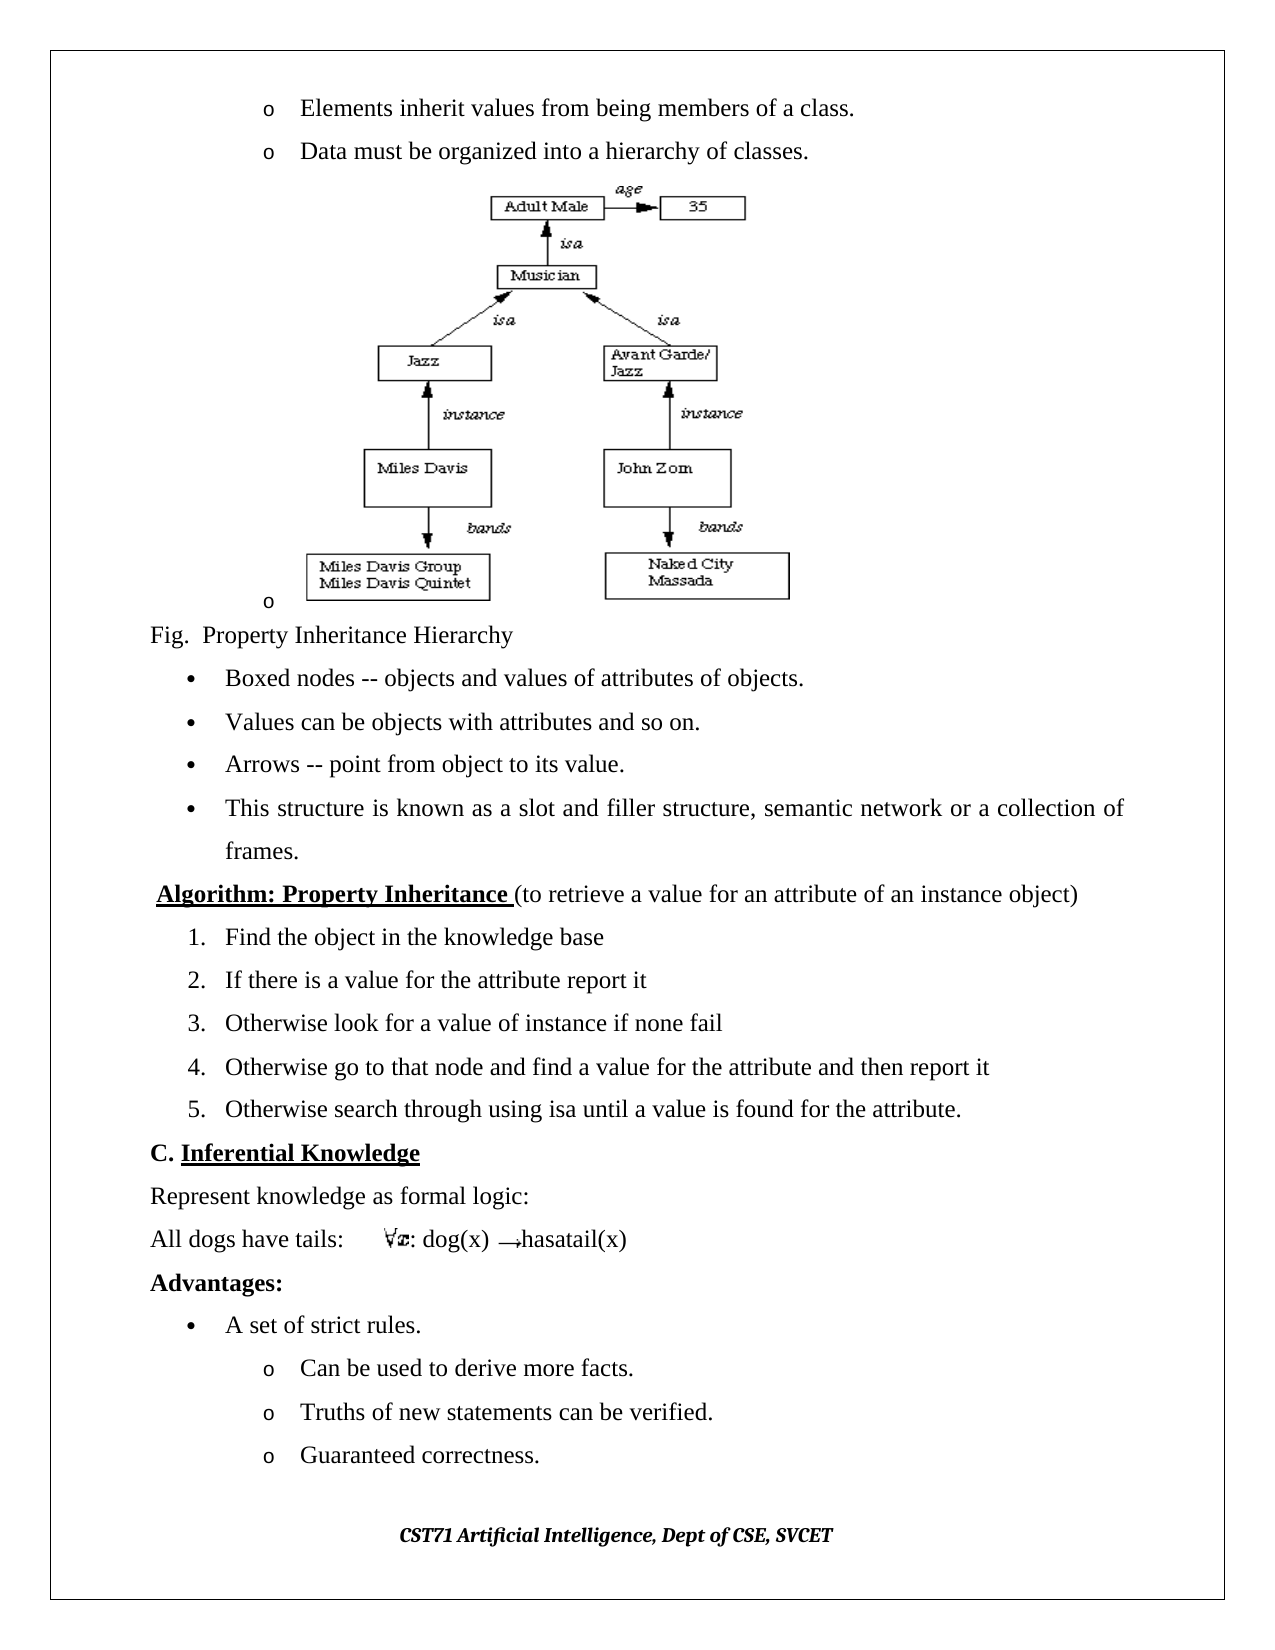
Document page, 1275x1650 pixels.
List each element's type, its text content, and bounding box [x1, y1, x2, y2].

list Otherwise look for a value of instance if none fail [187, 1008, 1138, 1037]
text Fig. Property Inheritance Hierarchy [150, 620, 1138, 649]
text o [262, 591, 1138, 615]
list Can be used to derive more facts. [262, 1353, 1138, 1383]
list Elements inherit values from being members of a class. [262, 93, 1138, 123]
text Algorithm: Property Inheritance (to retrieve a value for an attribute of an instance object) [156, 879, 1138, 908]
list Boxed nodes -- objects and values of attributes of objects. [187, 663, 1138, 692]
list Values can be objects with attributes and so on. [187, 707, 1138, 735]
subtitle Inferential Knowledge [150, 1138, 1138, 1167]
list Otherwise search through using isa until a value is found for the attribute. [187, 1094, 1138, 1123]
picture [306, 186, 790, 601]
subtitle Advantages: [150, 1268, 1138, 1296]
list If there is a value for the attribute report it [187, 965, 1138, 994]
list Guaranteed correctness. [262, 1440, 1138, 1469]
text Represent knowledge as formal logic: [150, 1181, 1138, 1209]
list Truths of new statements can be verified. [262, 1397, 1138, 1426]
list Arrows -- point from object to its value. [187, 749, 1138, 778]
list A set of strict rules. [187, 1310, 1138, 1339]
list Otherwise go to that node and find a value for the attribute and then report it [187, 1052, 1138, 1080]
list Data must be organized into a hierarchy of classes. [262, 136, 1138, 166]
list This structure is known as a slot and filler structure, semantic network or a collection of frames. [187, 793, 1125, 865]
list Find the object in the knowledge base [187, 922, 1138, 951]
text All dogs have tails: : dog(x) hasatail(x) [150, 1224, 1138, 1253]
